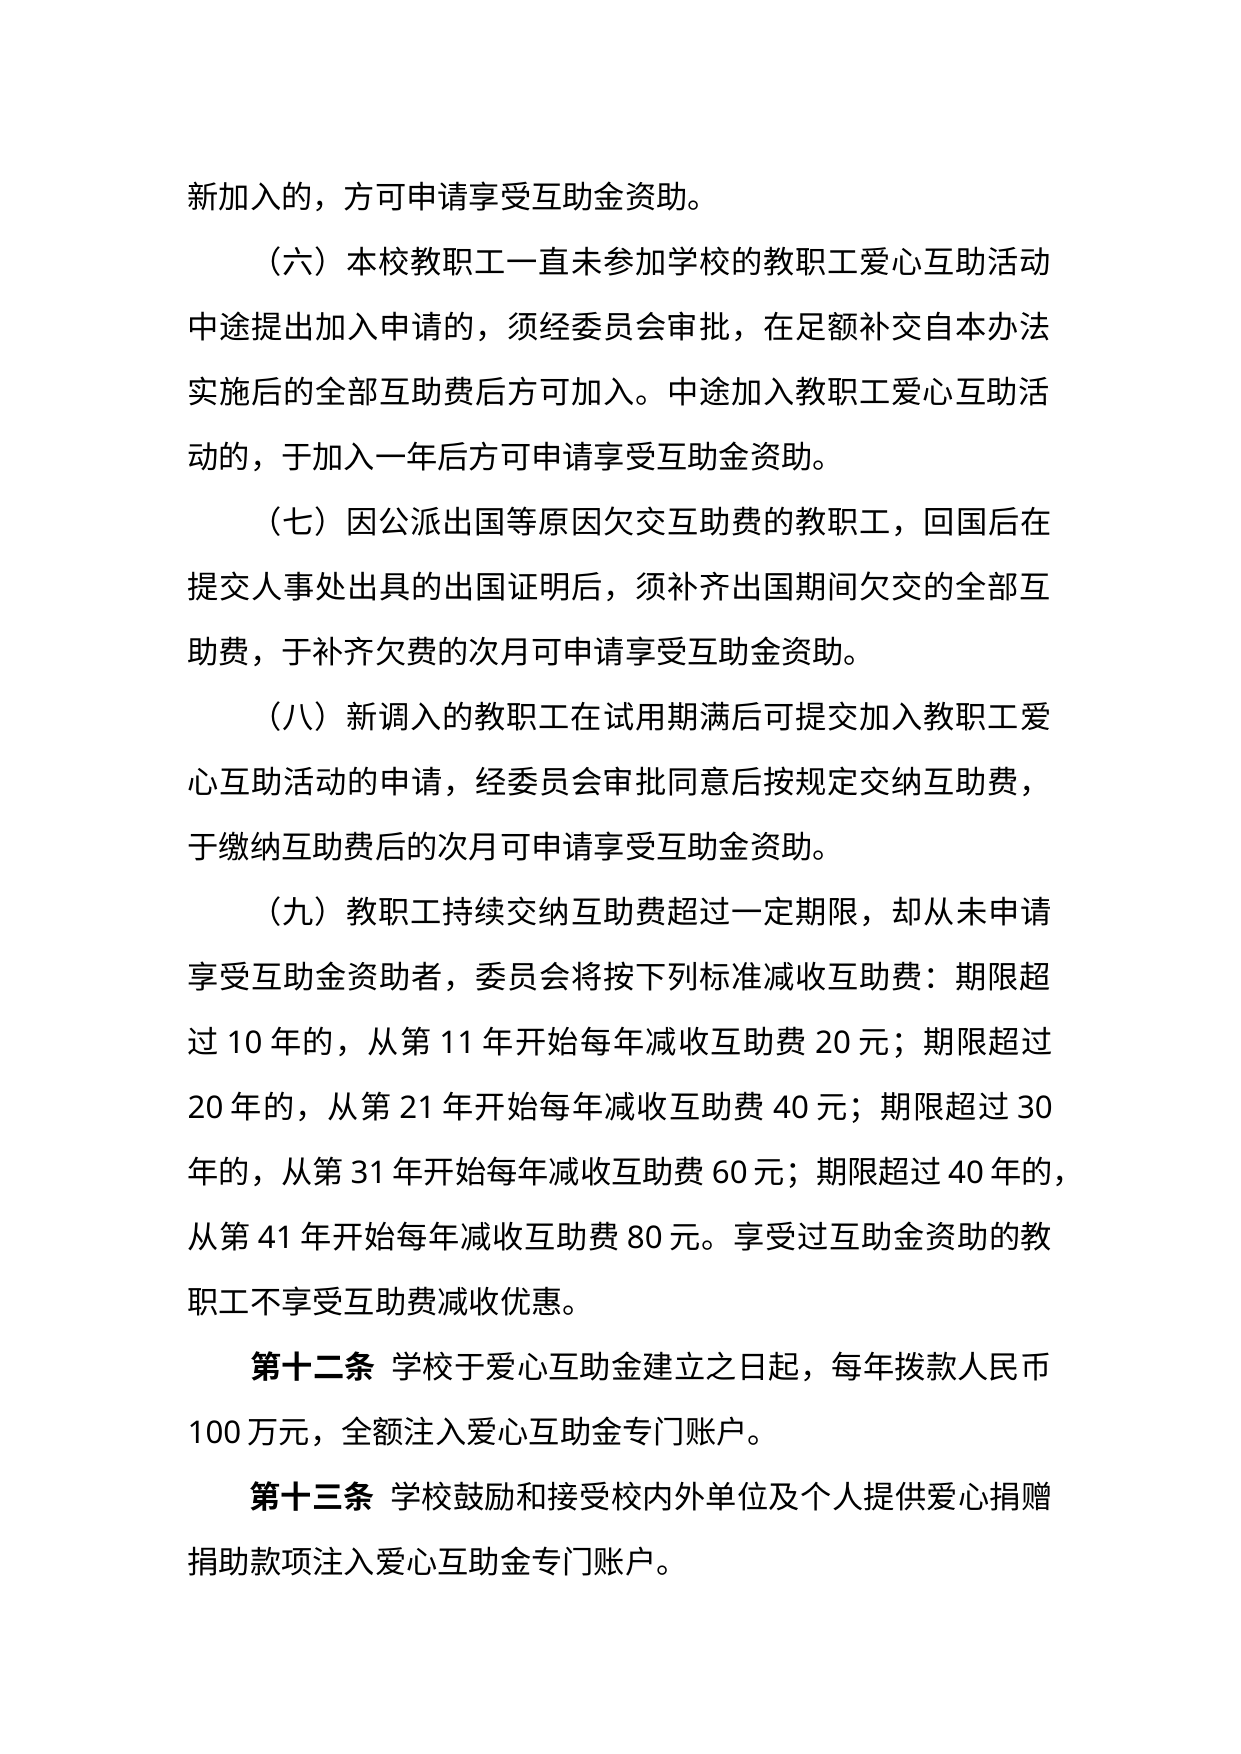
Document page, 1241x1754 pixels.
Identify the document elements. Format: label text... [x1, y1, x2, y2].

text （八）新调入的教职工在试用期满后可提交加入教职工爱心互助活动的申请，经委员会审批同意后按规定交纳互助费，于缴纳互助费后的次月可申请享受互助金资助。 [187, 682, 1053, 877]
text （九）教职工持续交纳互助费超过一定期限，却从未申请享受互助金资助者，委员会将按下列标准减收互助费：期限超过10年的，从第11年开始每年减收互助费20元；期限超过20年的，从第21年开始每年减收互助费40元；期限超过30年的，从第31年开始每年减收互助费60元；期限超过40年的，从第41年开始每年减收互助费80元。享受过互助金资助的教职工不享受互助费减收优惠。 [187, 877, 1053, 1332]
text （六）本校教职工一直未参加学校的教职工爱心互助活动，中途提出加入申请的，须经委员会审批，在足额补交自本办法实施后的全部互助费后方可加入。中途加入教职工爱心互助活动的，于加入一年后方可申请享受互助金资助。 [187, 227, 1053, 487]
text 第十二条 学校于爱心互助金建立之日起，每年拨款人民币100万元，全额注入爱心互助金专门账户。 [187, 1332, 1053, 1462]
text 第十三条 学校鼓励和接受校内外单位及个人提供爱心捐赠，捐助款项注入爱心互助金专门账户。 [187, 1462, 1053, 1592]
text （七）因公派出国等原因欠交互助费的教职工，回国后在提交人事处出具的出国证明后，须补齐出国期间欠交的全部互助费，于补齐欠费的次月可申请享受互助金资助。 [187, 487, 1053, 682]
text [187, 162, 1053, 227]
